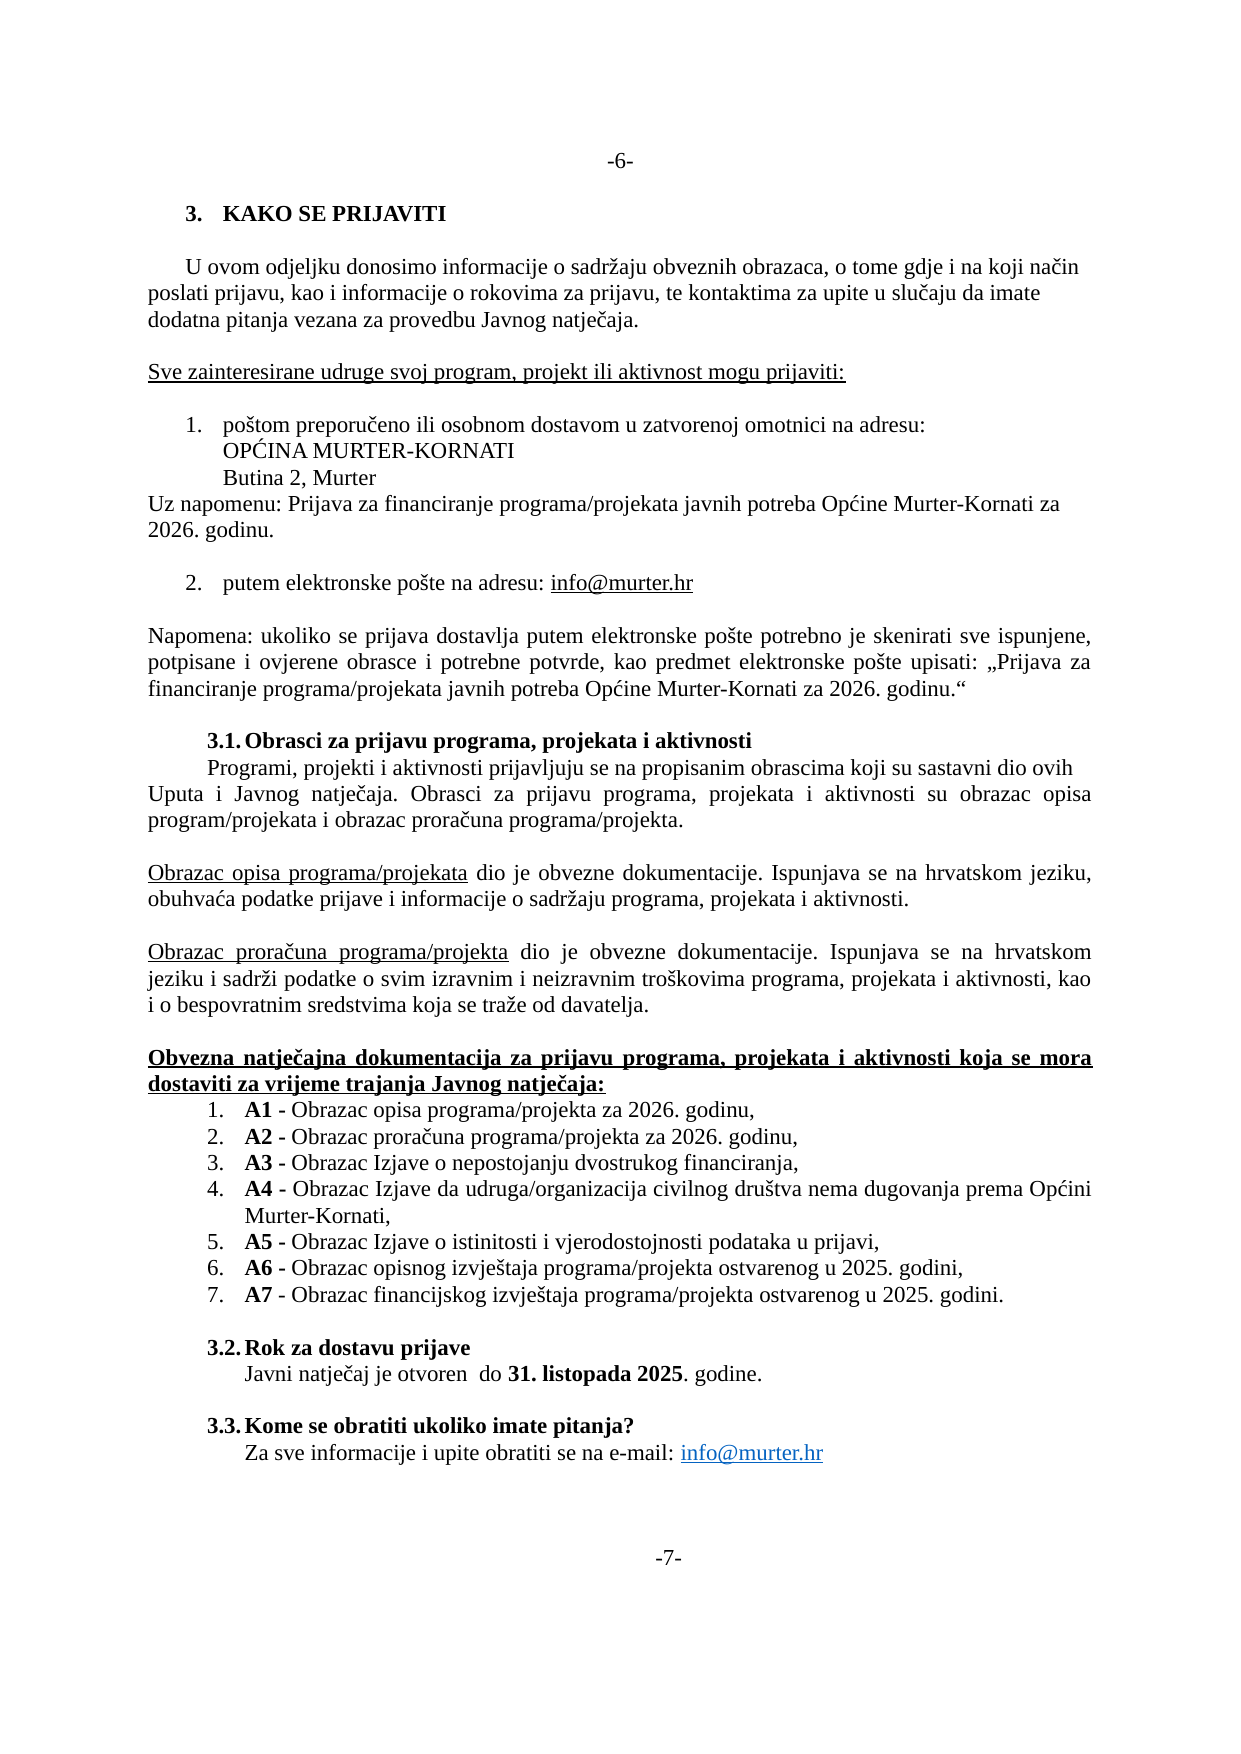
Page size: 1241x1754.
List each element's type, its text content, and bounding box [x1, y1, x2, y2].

list KAKO SE PRIJAVITI [185, 200, 1093, 227]
text Obrazac opisa programa/projekata dio je obvezne dokumentacije. Ispunjava se na hrvatskom jeziku, obuhvaća podatke prijave i informacije o sadržaju programa, projekata i aktivnosti. [148, 859, 1093, 912]
list A6 - Obrazac opisnog izvještaja programa/projekta ostvarenog u 2025. godini, [207, 1254, 1093, 1281]
list A3 - Obrazac Izjave o nepostojanju dvostrukog financiranja, [207, 1149, 1093, 1175]
text -6- [148, 148, 1093, 174]
text U ovom odjeljku donosimo informacije o sadržaju obveznih obrazaca, o tome gdje i na koji način poslati prijavu, kao i informacije o rokovima za prijavu, te kontaktima za upite u slučaju da imate dodatna pitanja vezana za provedbu Javnog natječaja. [148, 253, 1093, 332]
list Javni natječaj je otvoren do 31. listopada 2025. godine. [244, 1360, 1093, 1386]
list Za sve informacije i upite obratiti se na e-mail: info@murter.hr [244, 1439, 1093, 1465]
list -7- [244, 1544, 1093, 1571]
list A4 - Obrazac Izjave da udruga/organizacija civilnog društva nema dugovanja prema Općini Murter-Kornati, [207, 1175, 1093, 1228]
list Butina 2, Murter [223, 464, 1093, 490]
list poštom preporučeno ili osobnom dostavom u zatvorenoj omotnici na adresu: [185, 411, 1093, 437]
text Obvezna natječajna dokumentacija za prijavu programa, projekata i aktivnosti koja se mora dostaviti za vrijeme trajanja Javnog natječaja: [148, 1044, 1093, 1066]
text Uz napomenu: Prijava za financiranje programa/projekata javnih potreba Općine Murter-Kornati za 2026. godinu. [148, 490, 1093, 543]
text Programi, projekti i aktivnosti prijavljuju se na propisanim obrascima koji su sastavni dio ovih [207, 754, 1093, 780]
text Obrazac proračuna programa/projekta dio je obvezne dokumentacije. Ispunjava se na hrvatskom jeziku i sadrži podatke o svim izravnim i neizravnim troškovima programa, projekata i aktivnosti, kao i o bespovratnim sredstvima koja se traže od davatelja. [148, 938, 1093, 1017]
text Napomena: ukoliko se prijava dostavlja putem elektronske pošte potrebno je skenirati sve ispunjene, potpisane i ovjerene obrasce i potrebne potvrde, kao predmet elektronske pošte upisati: „Prijava za financiranje programa/projekata javnih potreba Općine Murter-Kornati za 2026. godinu.“ [148, 622, 1093, 701]
list OPĆINA MURTER-KORNATI [223, 437, 1093, 464]
list A2 - Obrazac proračuna programa/projekta za 2026. godinu, [207, 1123, 1093, 1149]
list putem elektronske pošte na adresu: info@murter.hr [185, 569, 1093, 596]
list Kome se obratiti ukoliko imate pitanja? [207, 1413, 1093, 1439]
list A7 - Obrazac financijskog izvještaja programa/projekta ostvarenog u 2025. godini. [207, 1281, 1093, 1307]
text Sve zainteresirane udruge svoj program, projekt ili aktivnost mogu prijaviti: [148, 358, 1093, 385]
list Obrasci za prijavu programa, projekata i aktivnosti [207, 727, 1093, 754]
list A5 - Obrazac Izjave o istinitosti i vjerodostojnosti podataka u prijavi, [207, 1228, 1093, 1254]
text Uputa i Javnog natječaja. Obrasci za prijavu programa, projekata i aktivnosti su obrazac opisa program/projekata i obrazac proračuna programa/projekta. [148, 780, 1093, 833]
list Rok za dostavu prijave [207, 1333, 1093, 1360]
text Obvezna natječajna dokumentacija za prijavu programa, projekata i aktivnosti koja se mora dostaviti za vrijeme trajanja Javnog natječaja: [148, 1068, 1093, 1096]
list A1 - Obrazac opisa programa/projekta za 2026. godinu, [207, 1096, 1093, 1123]
